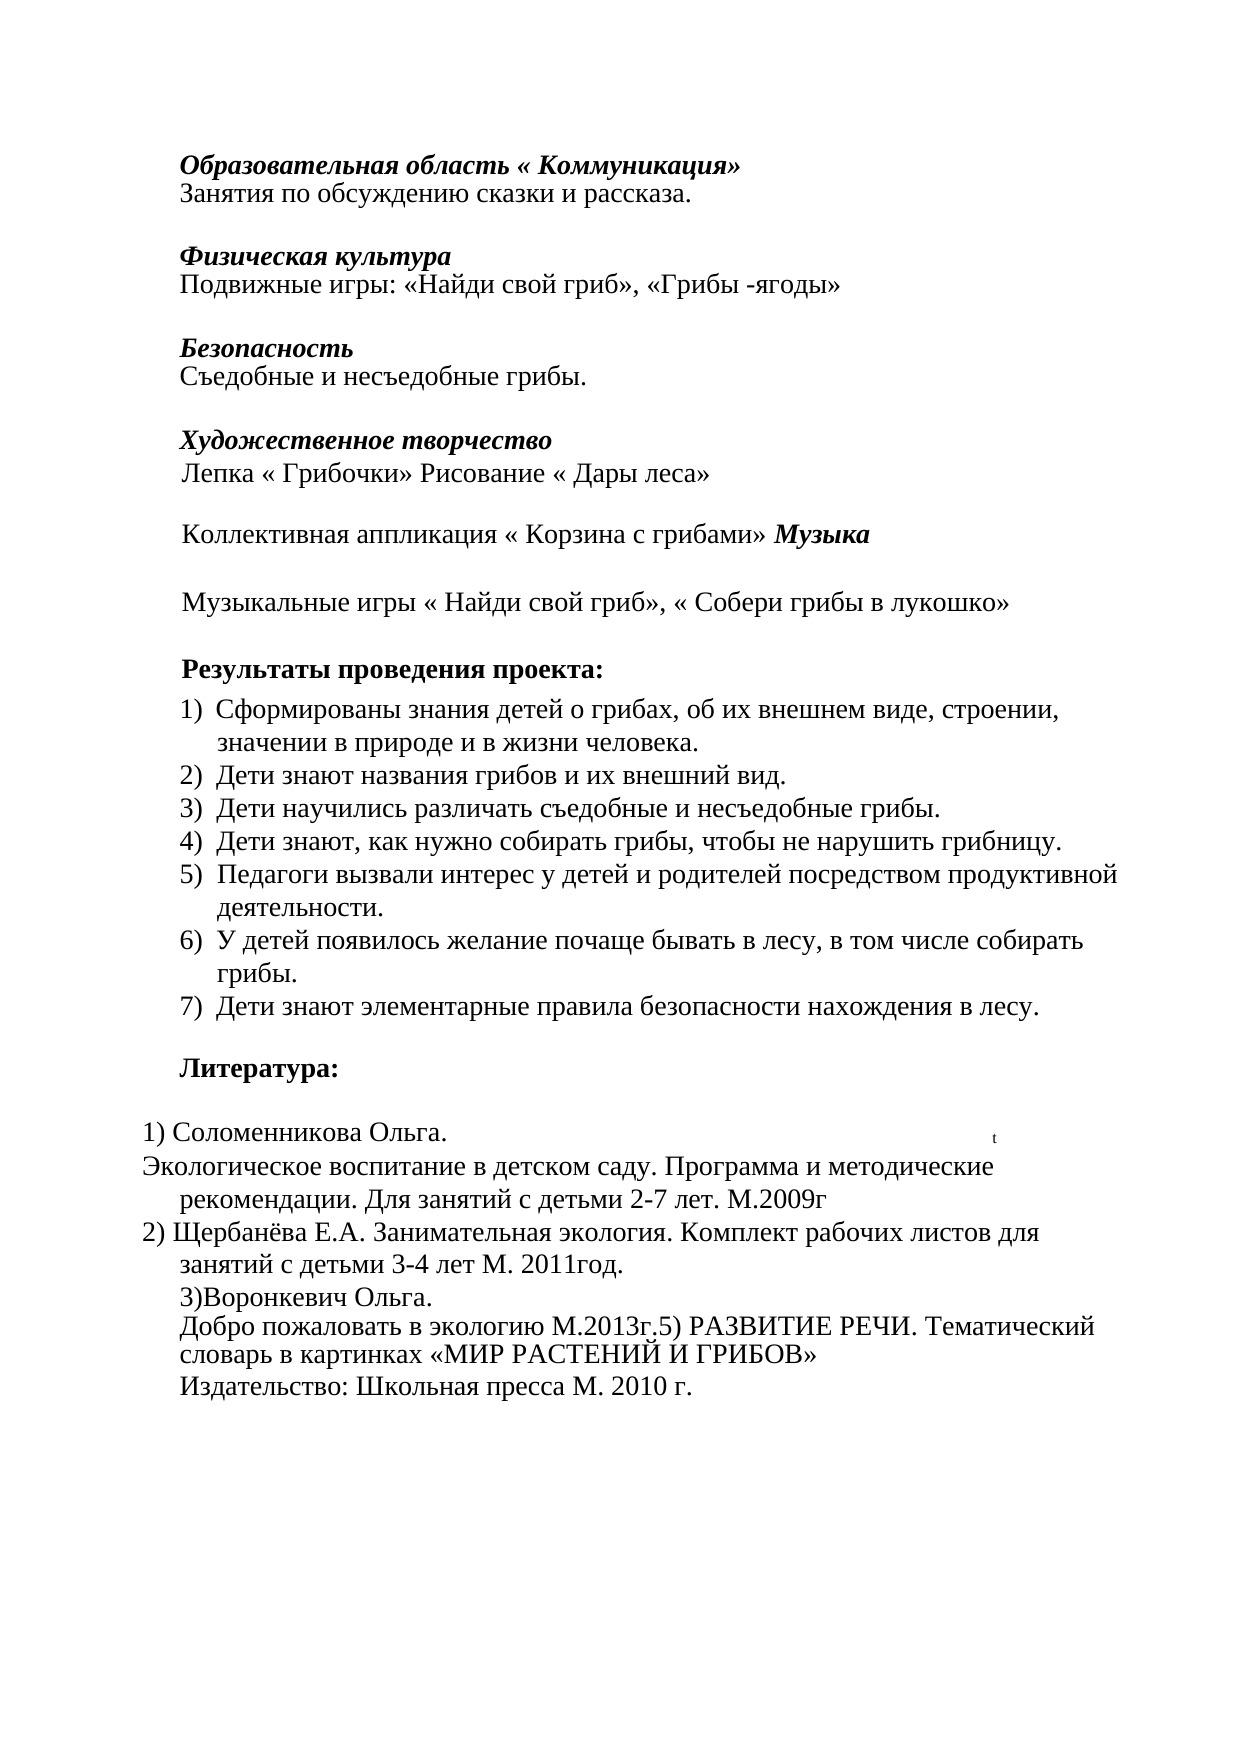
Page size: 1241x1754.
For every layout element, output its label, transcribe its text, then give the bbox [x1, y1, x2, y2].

text 2) Щербанёва Е.А. Занимательная экология. Комплект рабочих листов для занятий с детьми 3-4 лет М. 2011год. [142, 1215, 1118, 1280]
text Добро пожаловать в экологию М.2013г.5) РАЗВИТИЕ РЕЧИ. Тематический словарь в картинках «МИР РАСТЕНИЙ И ГРИБОВ» [179, 1313, 1152, 1369]
text Коллективная аппликация « Корзина с грибами» Музыка [181, 489, 1072, 557]
text Занятия по обсуждению сказки и рассказа. [179, 180, 1152, 208]
list Дети знают, как нужно собирать грибы, чтобы не нарушить грибницу. [179, 824, 1152, 857]
text Музыкальные игры « Найди свой гриб», « Собери грибы в лукошко» Результаты проведения проекта: [181, 557, 1072, 692]
text Лепка « Грибочки» Рисование « Дары леса» [181, 456, 1072, 489]
text Физическая культура [179, 243, 1152, 271]
text Издательство: Школьная пресса М. 2010 г. [179, 1369, 1152, 1403]
list Дети научились различать съедобные и несъедобные грибы. [179, 791, 1152, 824]
text Подвижные игры: «Найди свой гриб», «Грибы -ягоды» [179, 271, 1152, 299]
text Образовательная область « Коммуникация» [179, 152, 1152, 180]
text Экологическое воспитание в детском саду. Программа и методические рекомендации. Для занятий с детьми 2-7 лет. М.2009г [142, 1148, 1004, 1215]
list У детей появилось желание почаще бывать в лесу, в том числе собирать грибы. [179, 923, 1124, 989]
text Съедобные и несъедобные грибы. [179, 363, 1152, 391]
text Художественное творчество [179, 423, 1152, 456]
text 3)Воронкевич Ольга. [179, 1280, 1118, 1313]
text Литература: [179, 1055, 1152, 1083]
list Педагоги вызвали интерес у детей и родителей посредством продуктивной деятельности. [179, 857, 1124, 923]
text 1) Соломенникова Ольга. t [142, 1115, 1152, 1148]
list Сформированы знания детей о грибах, об их внешнем виде, строении, значении в природе и в жизни человека. [179, 692, 1072, 758]
list Дети знают элементарные правила безопасности нахождения в лесу. [179, 989, 1152, 1022]
text Безопасность [179, 335, 1152, 363]
list Дети знают названия грибов и их внешний вид. [179, 758, 1152, 791]
